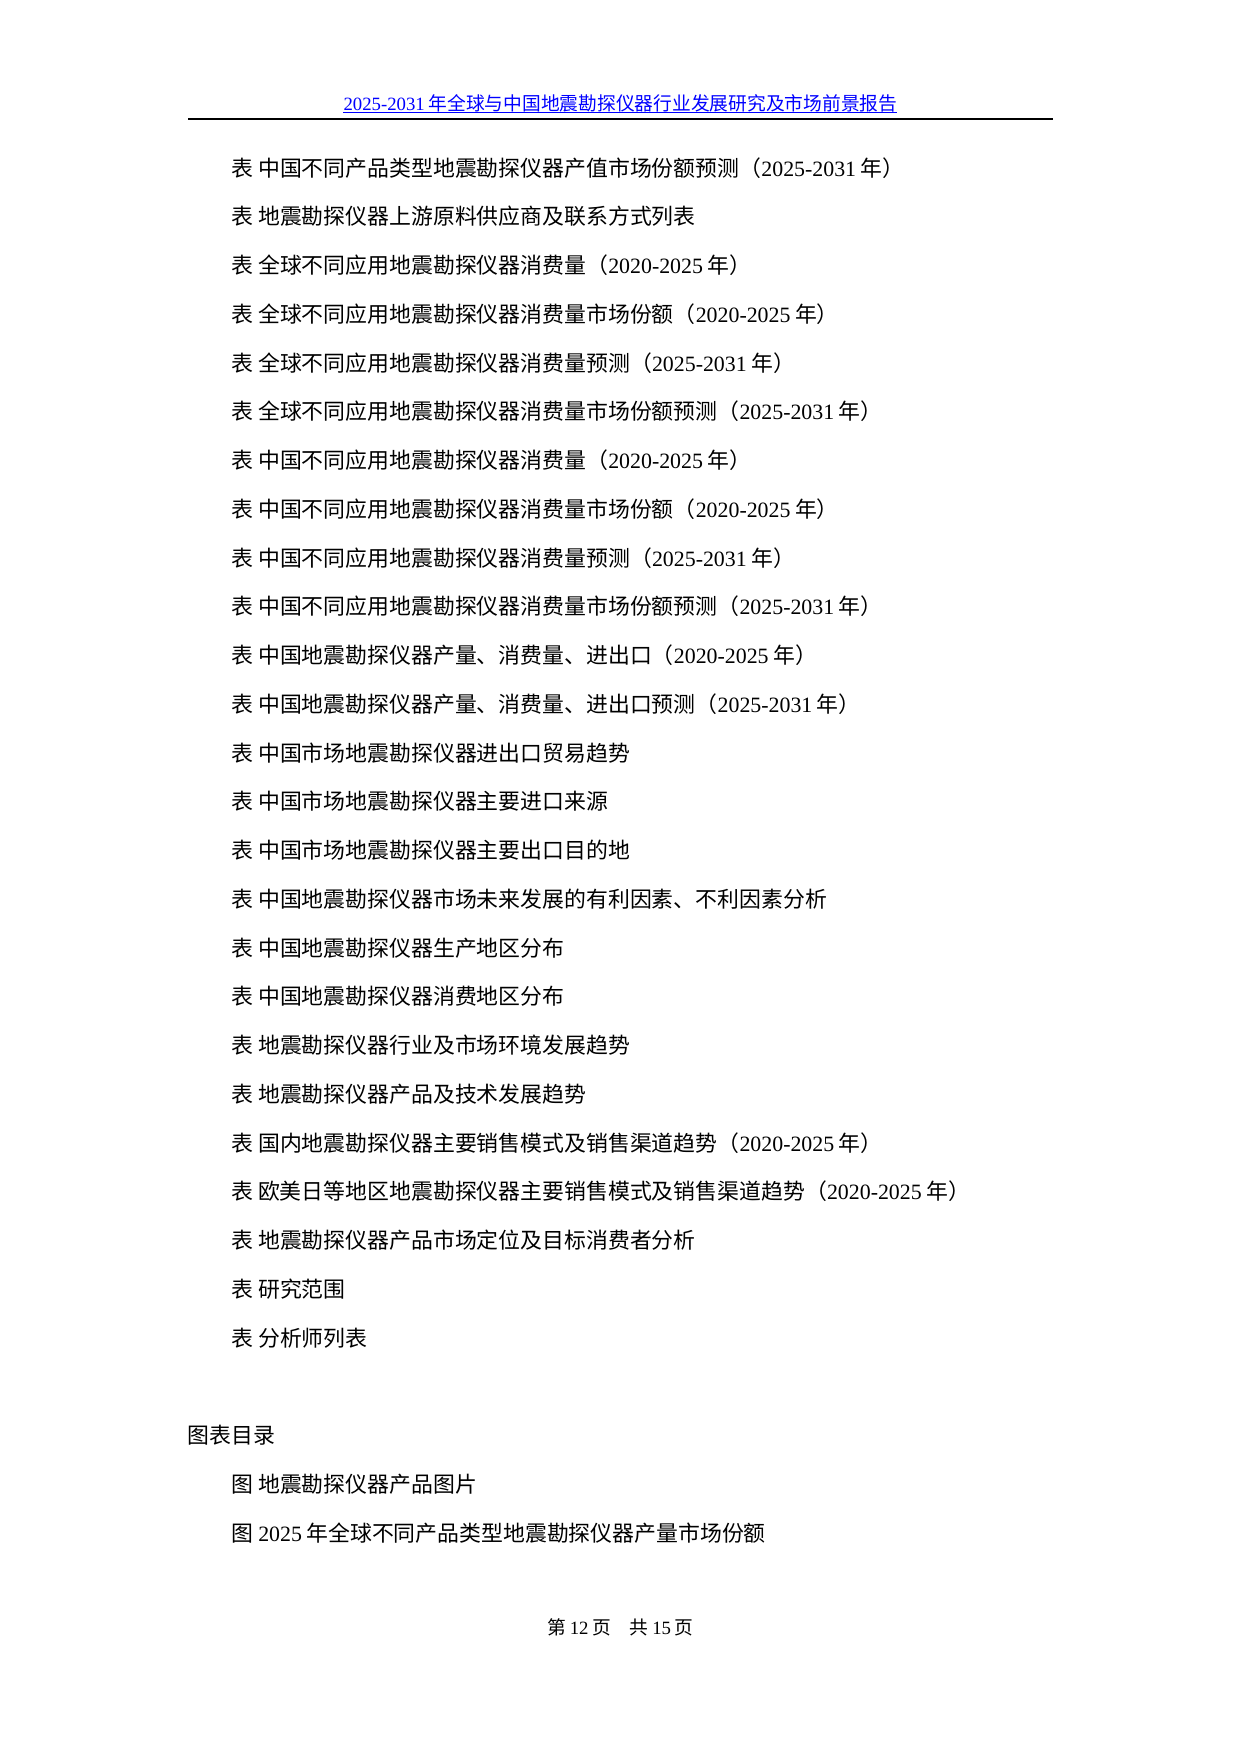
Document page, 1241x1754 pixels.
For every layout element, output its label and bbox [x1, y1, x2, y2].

text [187, 150, 1053, 1548]
